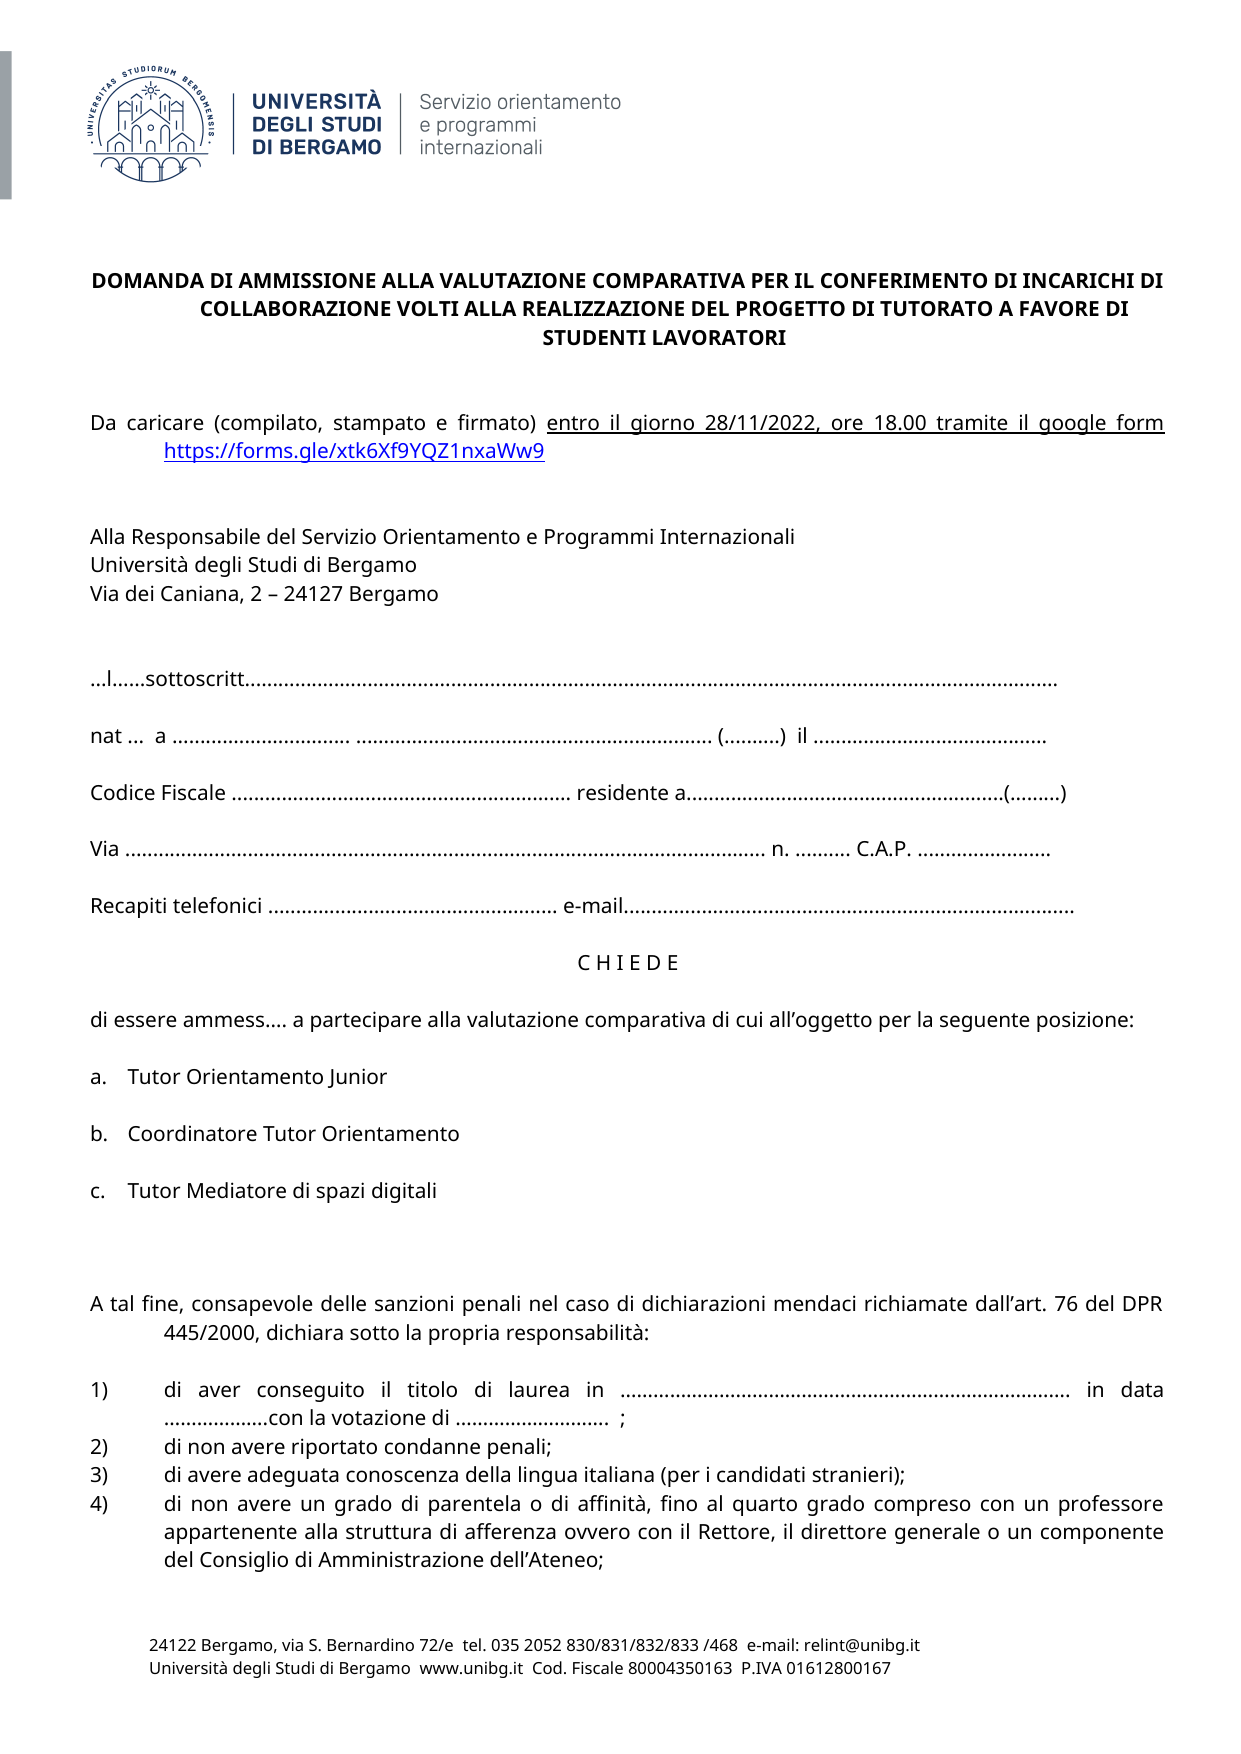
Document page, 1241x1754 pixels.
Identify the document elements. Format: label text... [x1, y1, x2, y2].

text Via dei Caniana, 2 – 24127 Bergamo [90, 579, 1165, 607]
text 2) di non avere riportato condanne penali; [90, 1432, 1165, 1460]
list Coordinatore Tutor Orientamento [90, 1119, 1165, 1147]
text Recapiti telefonici .................................................... e-mail................................................................................. [90, 891, 1165, 920]
text ...l......sottoscritt.................................................................................................................................................. [90, 664, 1165, 692]
text 4) di non avere un grado di parentela o di affinità, fino al quarto grado compreso con un professore appartenente alla struttura di afferenza ovvero con il Rettore, il direttore generale o un componente del Consiglio di Amministrazione dell’Ateneo; [90, 1489, 1165, 1574]
text di essere ammess…. a partecipare alla valutazione comparativa di cui all’oggetto per la seguente posizione: [90, 1005, 1165, 1034]
text nat ... a ................................ ................................................................ (..........) il .......................................... [90, 721, 1165, 749]
text DOMANDA DI AMMISSIONE ALLA VALUTAZIONE COMPARATIVA PER IL CONFERIMENTO DI INCARICHI DI COLLABORAZIONE VOLTI ALLA REALIZZAZIONE DEL PROGETTO DI TUTORATO A FAVORE DI STUDENTI LAVORATORI [90, 266, 1165, 351]
text 1) di aver conseguito il titolo di laurea in ………………………………………………………………………. in data ……………….con la votazione di ………………………. ; [90, 1375, 1165, 1432]
text Università degli Studi di Bergamo [90, 550, 1165, 579]
text C H I E D E [90, 948, 1165, 977]
list Tutor Mediatore di spazi digitali [90, 1176, 1165, 1204]
text Codice Fiscale ............................................................. residente a.........................................................(.........) [90, 778, 1165, 806]
text 3) di avere adeguata conoscenza della lingua italiana (per i candidati stranieri); [90, 1460, 1165, 1489]
text Alla Responsabile del Servizio Orientamento e Programmi Internazionali [90, 522, 1165, 550]
list Tutor Orientamento Junior [90, 1062, 1165, 1091]
text A tal fine, consapevole delle sanzioni penali nel caso di dichiarazioni mendaci richiamate dall’art. 76 del DPR 445/2000, dichiara sotto la propria responsabilità: [90, 1289, 1165, 1346]
text Da caricare (compilato, stampato e firmato) entro il giorno 28/11/2022, ore 18.00 tramite il google form https://forms.gle/xtk6Xf9YQZ1nxaWw9 [90, 408, 1165, 465]
text Via ................................................................................................................... n. .......... C.A.P. ........................ [90, 834, 1165, 863]
picture [0, 0, 1240, 237]
